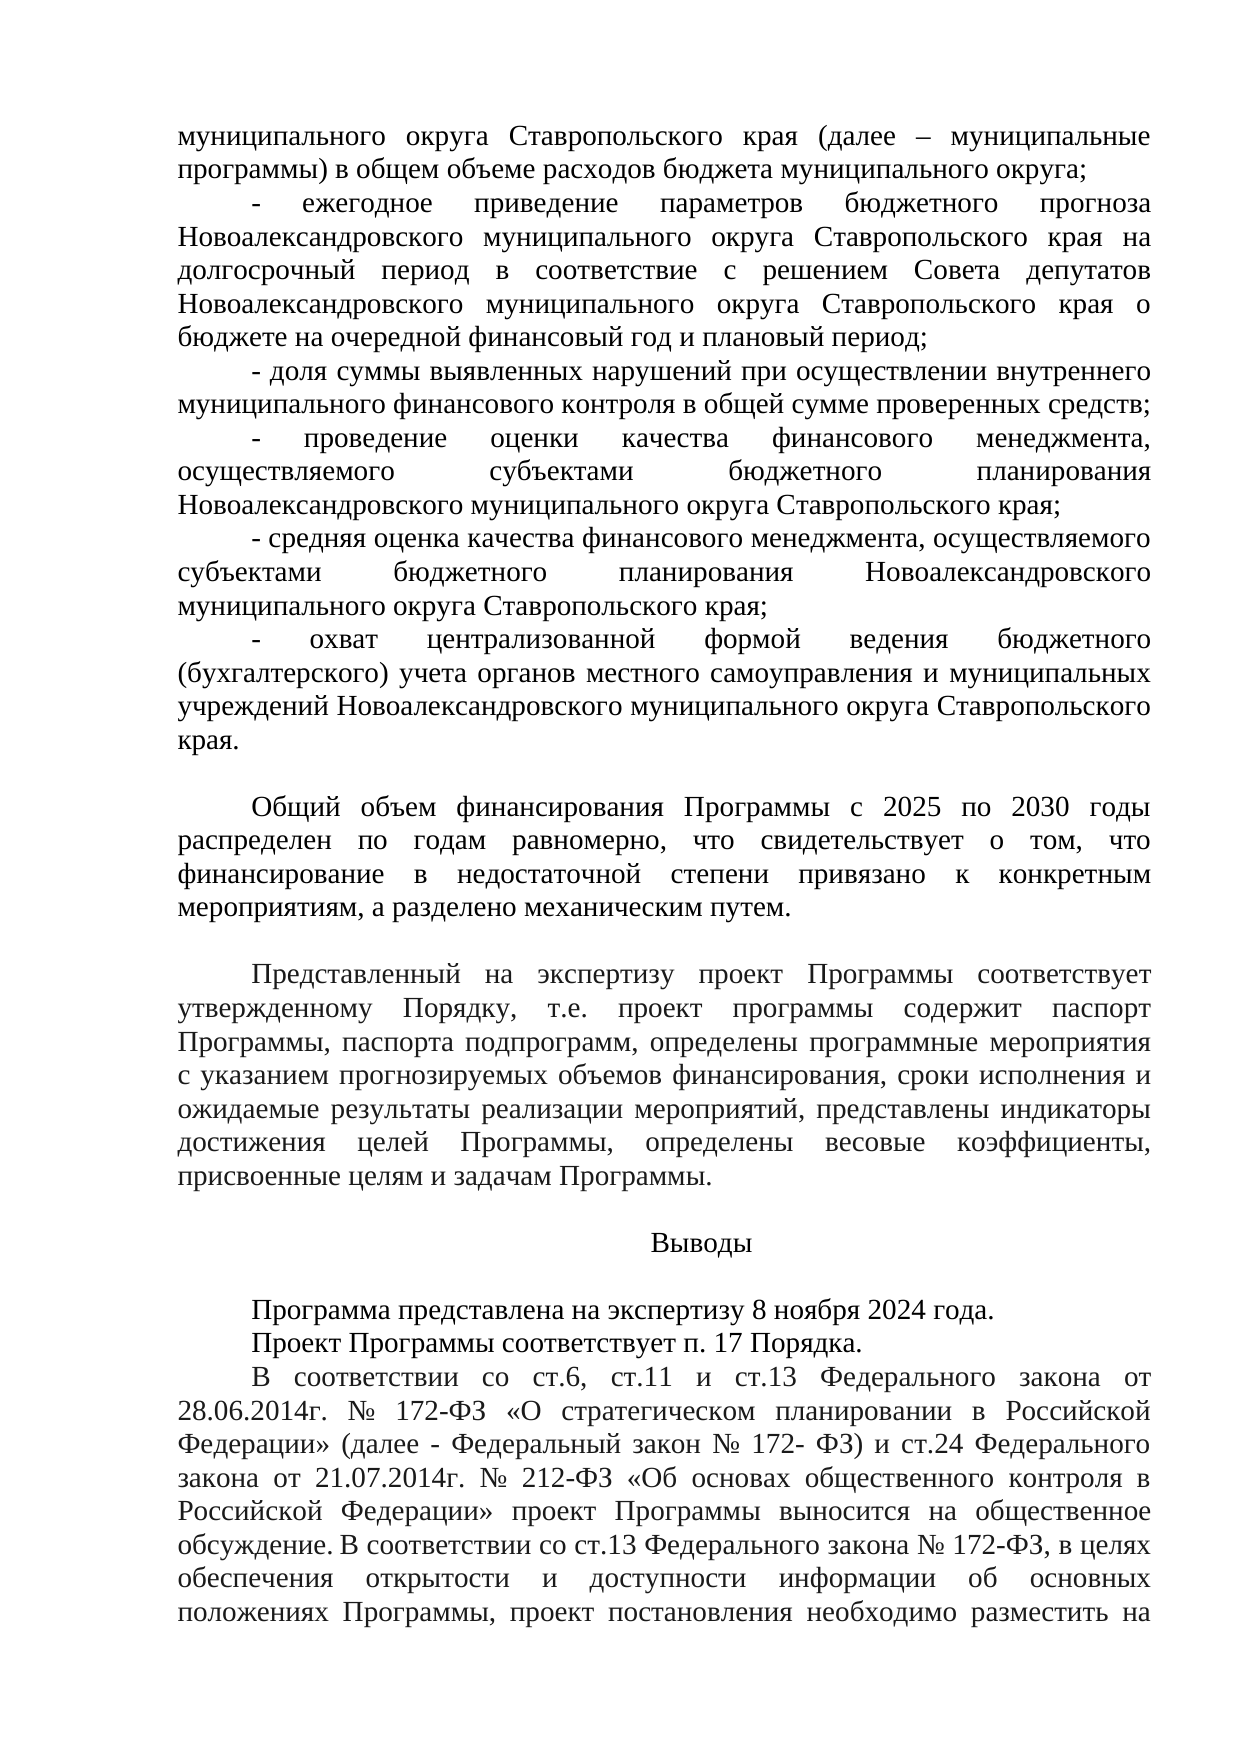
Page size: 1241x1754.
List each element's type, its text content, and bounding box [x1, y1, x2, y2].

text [177, 118, 1152, 185]
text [177, 1359, 1152, 1627]
text - доля суммы выявленных нарушений при осуществлении внутреннего муниципального финансового контроля в общей сумме проверенных средств; [177, 353, 1152, 420]
text - ежегодное приведение параметров бюджетного прогноза Новоалександровского муниципального округа Ставропольского края на долгосрочный период в соответствие с решением Совета депутатов Новоалександровского муниципального округа Ставропольского края о бюджете на очередной финансовый год и плановый период; [177, 185, 1152, 353]
text Программа представлена на экспертизу 8 ноября 2024 года. [177, 1292, 1152, 1326]
text - охват централизованной формой ведения бюджетного (бухгалтерского) учета органов местного самоуправления и муниципальных учреждений Новоалександровского муниципального округа Ставропольского края. [177, 621, 1152, 755]
text Представленный на экспертизу проект Программы соответствует утвержденному Порядку, т.е. проект программы содержит паспорт Программы, паспорта подпрограмм, определены программные мероприятия с указанием прогнозируемых объемов финансирования, сроки исполнения и ожидаемые результаты реализации мероприятий, представлены индикаторы достижения целей Программы, определены весовые коэффициенты, присвоенные целям и задачам Программы. [177, 957, 1152, 1191]
text Выводы [177, 1225, 1152, 1258]
text - средняя оценка качества финансового менеджмента, осуществляемого субъектами бюджетного планирования Новоалександровского муниципального округа Ставропольского края; [177, 521, 1152, 621]
text Общий объем финансирования Программы с 2025 по 2030 годы распределен по годам равномерно, что свидетельствует о том, что финансирование в недостаточной степени привязано к конкретным мероприятиям, а разделено механическим путем. [177, 789, 1152, 923]
text Проект Программы соответствует п. 17 Порядка. [177, 1326, 1152, 1359]
text - проведение оценки качества финансового менеджмента, осуществляемого субъектами бюджетного планирования Новоалександровского муниципального округа Ставропольского края; [177, 420, 1152, 521]
